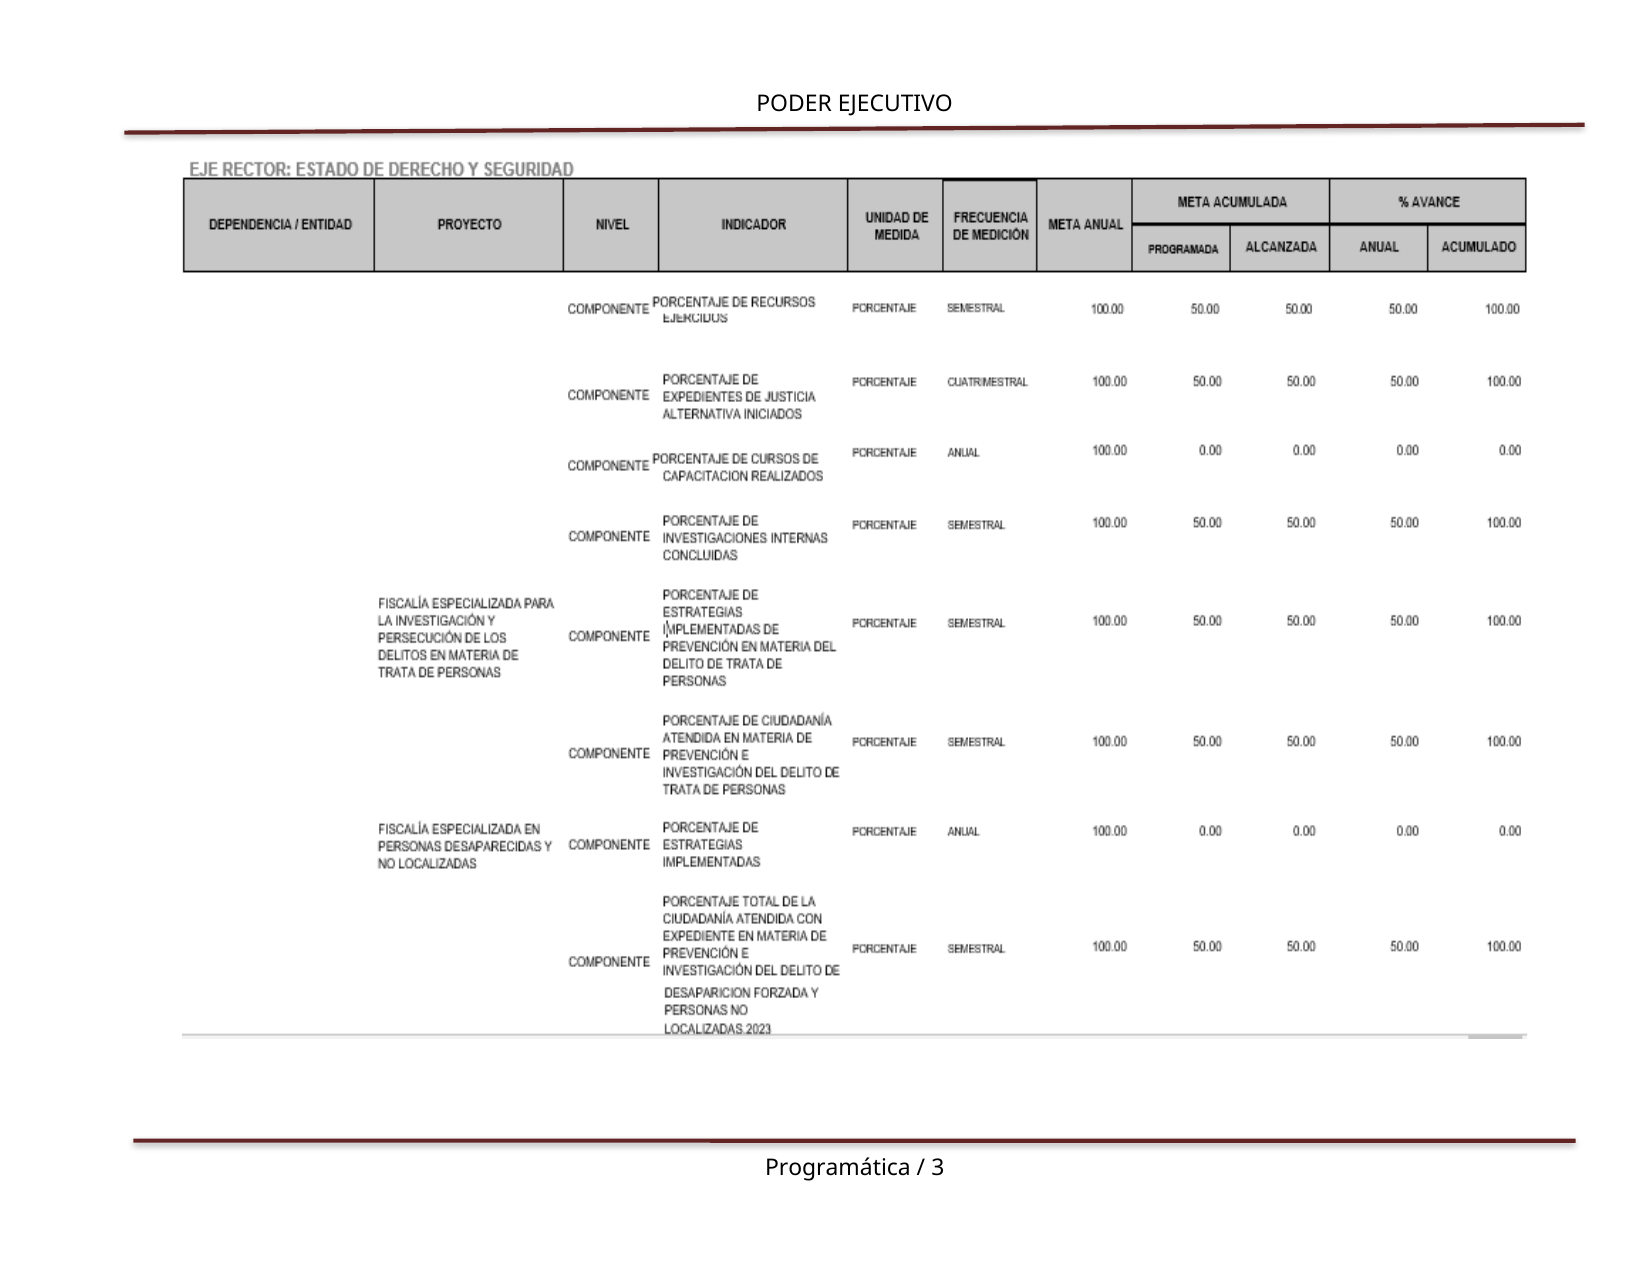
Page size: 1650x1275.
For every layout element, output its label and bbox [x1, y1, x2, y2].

picture [181, 147, 1528, 1039]
